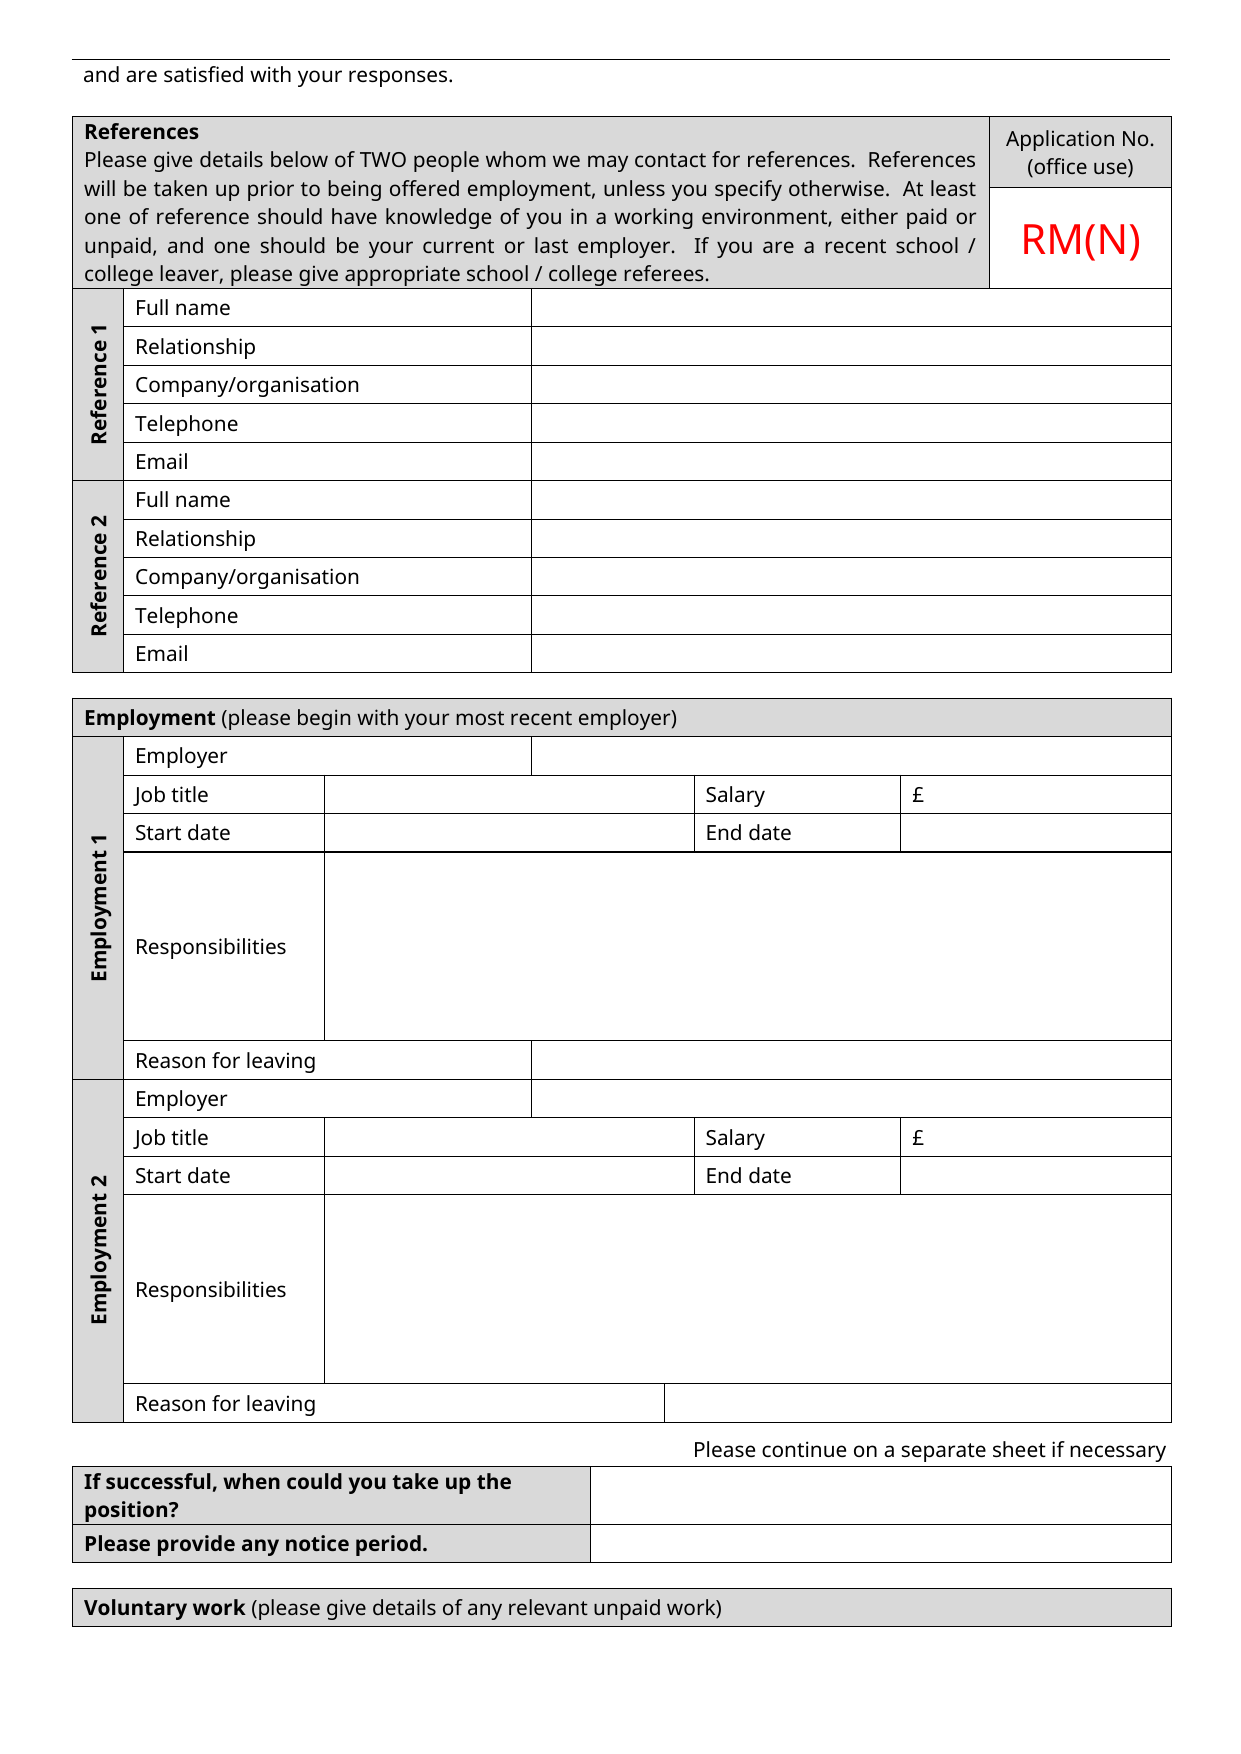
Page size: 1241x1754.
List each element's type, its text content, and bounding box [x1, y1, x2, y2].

table_cell [325, 814, 694, 851]
table_cell Company/organisation [124, 558, 531, 595]
table_cell [532, 366, 1171, 403]
table_header Voluntary work (please give details of any relevant unpaid work) [73, 1589, 1171, 1626]
table_cell [325, 853, 1171, 1040]
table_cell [72, 60, 1170, 88]
table_cell Responsibilities [124, 1195, 324, 1383]
table_header If successful, when could you take up the position? [73, 1467, 590, 1524]
table_cell Start date [124, 814, 324, 851]
table_cell Reference 2 [73, 481, 123, 672]
table_cell £ [901, 1118, 1171, 1156]
table_cell Employment 1 [73, 737, 123, 1079]
table_cell [901, 814, 1171, 851]
table_cell Start date [124, 1157, 324, 1194]
table_cell Job title [124, 776, 324, 813]
table_cell Full name [124, 289, 531, 326]
table_header [591, 1467, 1171, 1524]
table_cell Job title [124, 1118, 324, 1156]
table_cell RM(N) [990, 188, 1171, 288]
table_cell Salary [695, 1118, 900, 1156]
table_cell Reason for leaving [124, 1384, 664, 1422]
table_cell [325, 776, 694, 813]
table_cell [532, 520, 1171, 557]
table_cell Email [124, 635, 531, 672]
table_cell [532, 1080, 1171, 1117]
table_cell Email [124, 443, 531, 480]
table_cell [591, 1525, 1171, 1562]
table_cell [532, 443, 1171, 480]
table_header Employment (please begin with your most recent employer) [73, 699, 1171, 736]
table_cell £ [901, 776, 1171, 813]
table_cell [532, 1041, 1171, 1079]
table_cell Employer [124, 737, 531, 774]
table_cell Relationship [124, 520, 531, 557]
table_cell Employment 2 [73, 1080, 123, 1422]
table_cell [532, 481, 1171, 518]
table_header References Please give details below of TWO people whom we may contact for references. References will be taken up prior to being offered employment, unless you specify otherwise. At least one of reference should have knowledge of you in a working environment, either paid or unpaid, and one should be your current or last employer. If you are a recent school / college leaver, please give appropriate school / college referees. [73, 117, 989, 288]
table_cell [532, 737, 1171, 774]
table_cell Telephone [124, 596, 531, 634]
table_cell [325, 1195, 1171, 1383]
table_cell [325, 1118, 694, 1156]
table_cell [325, 1157, 694, 1194]
table_cell Reason for leaving [124, 1041, 531, 1079]
table_cell Reference 1 [73, 289, 123, 480]
table_cell [532, 635, 1171, 672]
table_header Application No. (office use) [990, 117, 1171, 187]
text Please continue on a separate sheet if necessary [59, 1435, 1166, 1463]
table_cell Relationship [124, 327, 531, 365]
table_cell Telephone [124, 404, 531, 442]
table_cell Full name [124, 481, 531, 518]
table_cell [665, 1384, 1171, 1422]
table_cell [532, 327, 1171, 365]
table_cell [532, 596, 1171, 634]
table_cell [532, 404, 1171, 442]
table_cell [532, 558, 1171, 595]
table_cell End date [695, 1157, 900, 1194]
table_cell Company/organisation [124, 366, 531, 403]
table_cell Salary [695, 776, 900, 813]
table_cell [532, 289, 1171, 326]
table_cell Please provide any notice period. [73, 1525, 590, 1562]
table_cell Responsibilities [124, 853, 324, 1040]
table_cell End date [695, 814, 900, 851]
table_cell Employer [124, 1080, 531, 1117]
table_cell [901, 1157, 1171, 1194]
